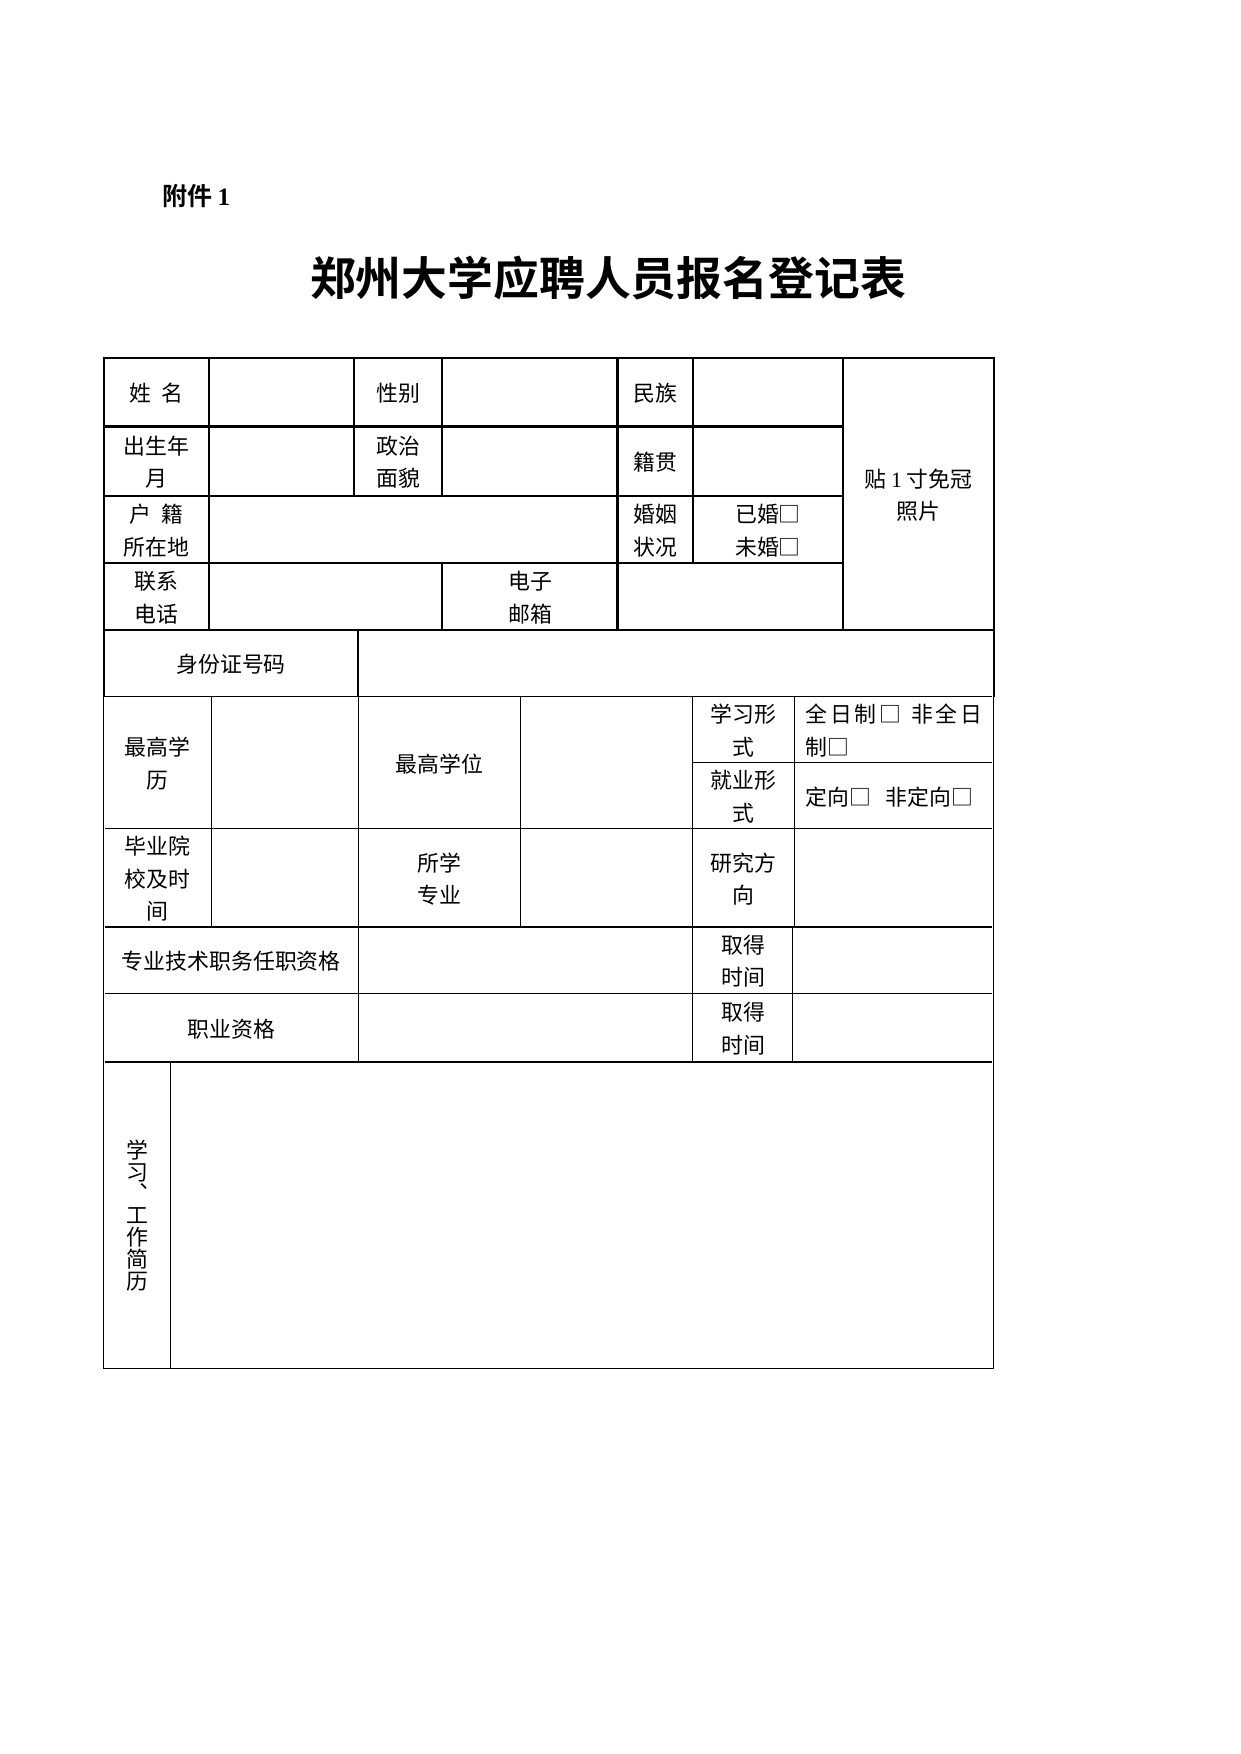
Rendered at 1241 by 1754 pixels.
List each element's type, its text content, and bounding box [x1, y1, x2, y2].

table_cell 研究方向 [693, 829, 794, 926]
table_cell 政治 面貌 [355, 428, 441, 494]
table_cell [212, 829, 358, 926]
table_header 性别 [355, 359, 441, 425]
table_cell [694, 428, 842, 494]
table_cell [521, 697, 692, 828]
table_cell 最高学历 [104, 697, 211, 828]
table_cell 职业资格 [104, 993, 358, 1061]
table_cell [521, 829, 692, 926]
table_cell [793, 993, 993, 1061]
table_cell 最高学位 [359, 697, 520, 828]
table_cell 就业形式 [693, 763, 794, 828]
text 附件1 [162, 162, 1053, 227]
table_cell [210, 497, 616, 562]
table_cell 已婚□ 未婚□ [694, 497, 842, 562]
text 郑州大学应聘人员报名登记表 [162, 227, 1053, 324]
table_cell [359, 631, 993, 696]
table_cell 联系 电话 [105, 564, 208, 629]
table_cell 婚姻 状况 [619, 497, 692, 562]
table_cell 身份证号码 [105, 631, 357, 696]
table_cell [359, 928, 692, 992]
table_cell [210, 564, 441, 629]
table_cell [793, 926, 993, 992]
table_header [443, 359, 616, 425]
table_cell 学习、工作简历 [104, 1061, 170, 1368]
table_header 姓 名 [105, 359, 208, 425]
table_header [210, 359, 353, 425]
table_cell 取得 时间 [693, 928, 792, 992]
table_header [694, 359, 842, 425]
table_cell 籍贯 [619, 428, 692, 494]
table_cell 学习形式 [693, 697, 794, 762]
table_cell 取得 时间 [693, 994, 792, 1061]
table_cell 出生年月 [105, 428, 208, 494]
table_cell 所学 专业 [359, 829, 520, 926]
table_cell 专业技术职务任职资格 [104, 926, 358, 992]
table_cell 全日制□ 非全日制□ [795, 696, 993, 762]
table_cell [171, 1061, 993, 1368]
table_cell [359, 994, 692, 1061]
table_cell 定向□ 非定向□ [795, 762, 993, 828]
table_cell [443, 428, 616, 494]
table_cell 电子 邮箱 [443, 564, 616, 629]
table_header 民族 [619, 359, 692, 425]
table_cell 户 籍 所在地 [105, 497, 208, 562]
table_header 贴1寸免冠照片 [844, 359, 993, 629]
table_cell [795, 828, 993, 926]
table_cell [619, 564, 842, 629]
table_cell [212, 697, 358, 828]
table_cell 毕业院校及时间 [104, 828, 211, 926]
table_cell [210, 428, 353, 494]
